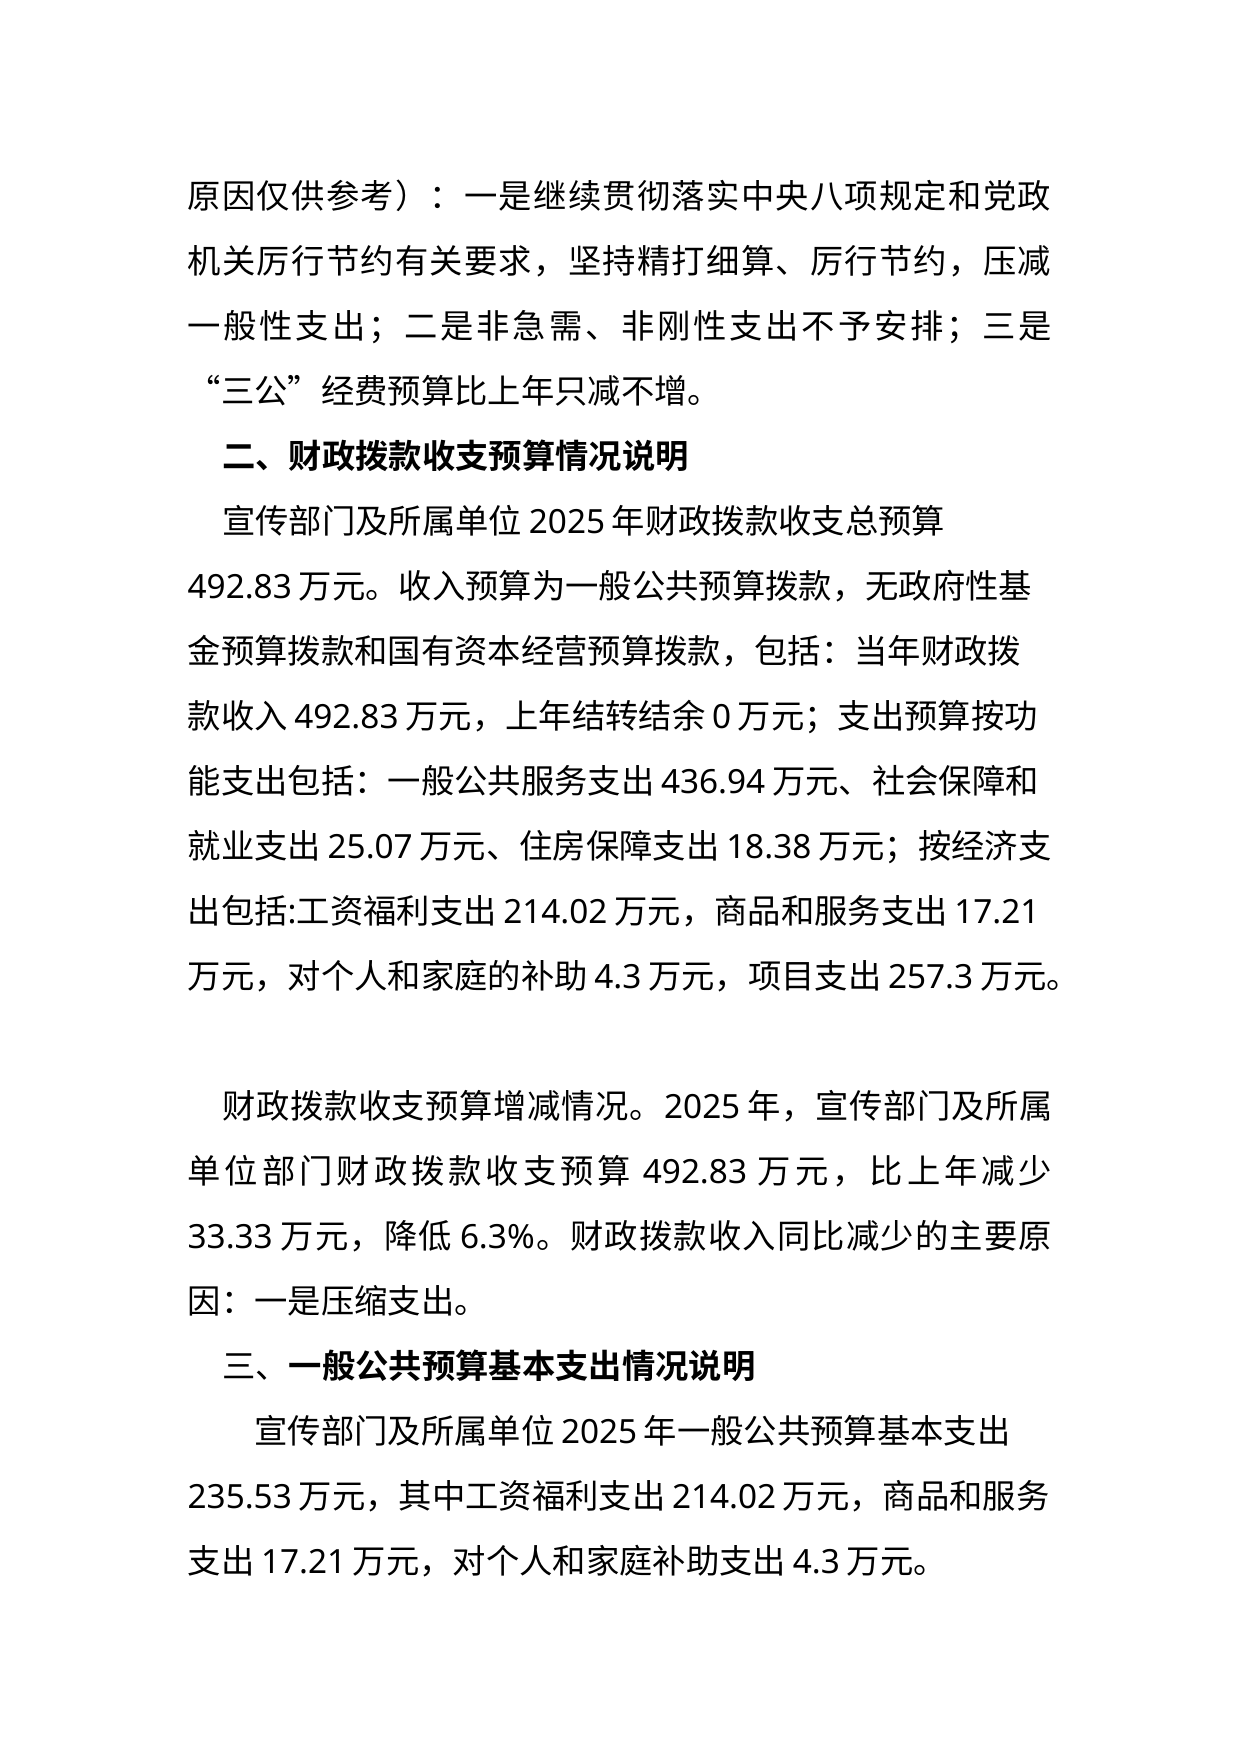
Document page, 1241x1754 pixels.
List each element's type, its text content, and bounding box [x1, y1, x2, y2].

text 宣传部门及所属单位2025年一般公共预算基本支出235.53万元，其中工资福利支出214.02万元，商品和服务支出17.21万元，对个人和家庭补助支出4.3万元。 [187, 1397, 1053, 1592]
text 财政拨款收支预算增减情况。2025年，宣传部门及所属单位部门财政拨款收支预算492.83万元，比上年减少33.33万元，降低6.3%。财政拨款收入同比减少的主要原因：一是压缩支出。 [187, 1072, 1053, 1332]
text 二、财政拨款收支预算情况说明 [187, 422, 1053, 487]
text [187, 162, 1053, 422]
text 三、一般公共预算基本支出情况说明 [187, 1332, 1053, 1397]
text 宣传部门及所属单位2025年财政拨款收支总预算492.83万元。收入预算为一般公共预算拨款，无政府性基金预算拨款和国有资本经营预算拨款，包括：当年财政拨款收入492.83万元，上年结转结余0万元；支出预算按功能支出包括：一般公共服务支出436.94万元、社会保障和就业支出25.07万元、住房保障支出18.38万元；按经济支出包括:工资福利支出214.02万元，商品和服务支出17.21万元，对个人和家庭的补助4.3万元，项目支出257.3万元。 [187, 487, 1053, 1072]
